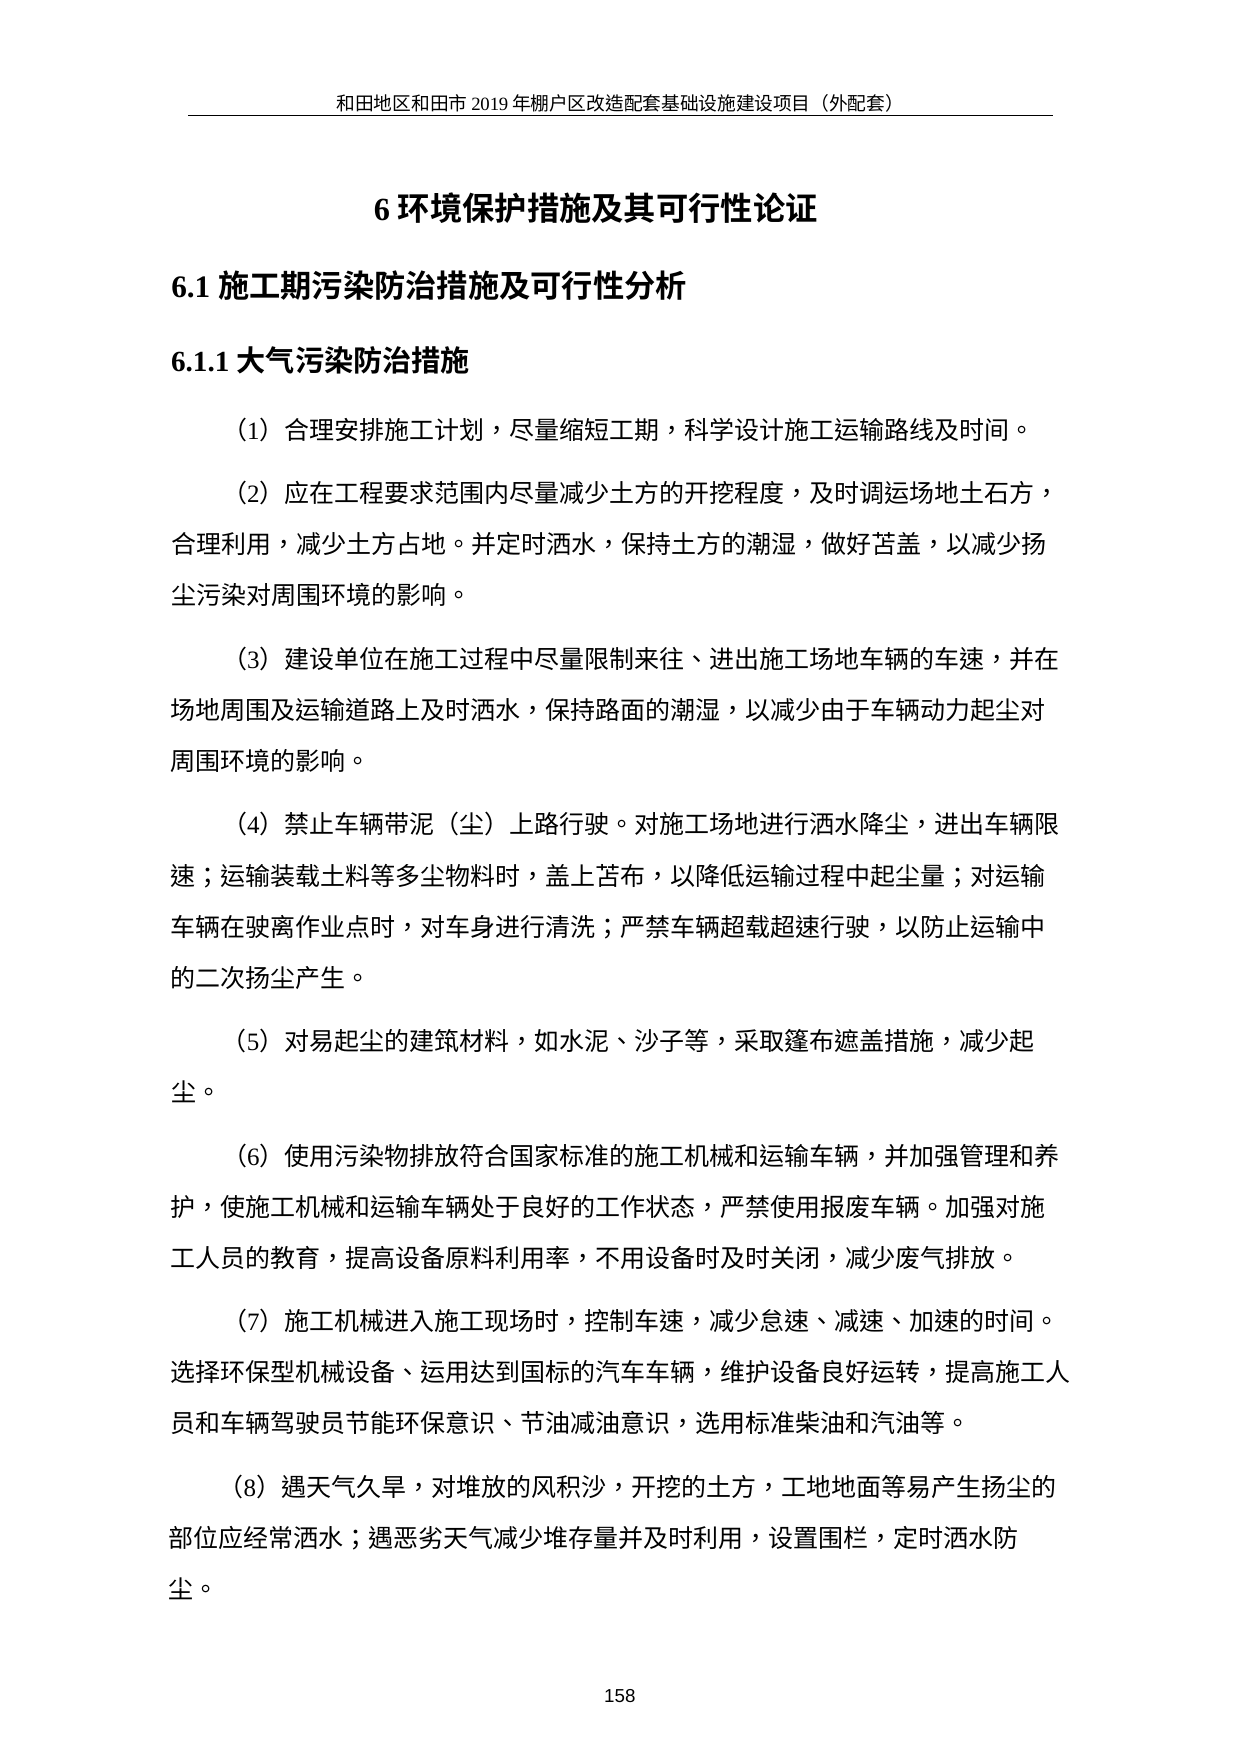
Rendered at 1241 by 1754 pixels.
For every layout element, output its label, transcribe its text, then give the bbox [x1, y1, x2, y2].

text 6.1 施工期污染防治措施及可行性分析 [171, 264, 1072, 307]
text （3）建设单位在施工过程中尽量限制来往、进出施工场地车辆的车速，并在场地周围及运输道路上及时洒水，保持路面的潮湿，以减少由于车辆动力起尘对周围环境的影响。 [171, 642, 1063, 778]
text （8）遇天气久旱，对堆放的风积沙，开挖的土方，工地地面等易产生扬尘的部位应经常洒水；遇恶劣天气减少堆存量并及时利用，设置围栏，定时洒水防尘。 [168, 1470, 1064, 1606]
text （5）对易起尘的建筑材料，如水泥、沙子等，采取篷布遮盖措施，减少起尘。 [171, 1024, 1063, 1109]
text （7）施工机械进入施工现场时，控制车速，减少怠速、减速、加速的时间。选择环保型机械设备、运用达到国标的汽车车辆，维护设备良好运转，提高施工人员和车辆驾驶员节能环保意识、节油减油意识，选用标准柴油和汽油等。 [171, 1304, 1072, 1440]
text （1）合理安排施工计划，尽量缩短工期，科学设计施工运输路线及时间。 [222, 412, 1072, 446]
text （4）禁止车辆带泥（尘）上路行驶。对施工场地进行洒水降尘，进出车辆限速；运输装载土料等多尘物料时，盖上苫布，以降低运输过程中起尘量；对运输车辆在驶离作业点时，对车身进行清洗；严禁车辆超载超速行驶，以防止运输中的二次扬尘产生。 [171, 807, 1063, 994]
text （6）使用污染物排放符合国家标准的施工机械和运输车辆，并加强管理和养护，使施工机械和运输车辆处于良好的工作状态，严禁使用报废车辆。加强对施工人员的教育，提高设备原料利用率，不用设备时及时关闭，减少废气排放。 [171, 1138, 1069, 1274]
text 6.1.1 大气污染防治措施 [171, 340, 1072, 380]
text 6 环境保护措施及其可行性论证 [373, 186, 1072, 229]
text （2）应在工程要求范围内尽量减少土方的开挖程度，及时调运场地土石方，合理利用，减少土方占地。并定时洒水，保持土方的潮湿，做好苫盖，以减少扬尘污染对周围环境的影响。 [171, 476, 1070, 612]
